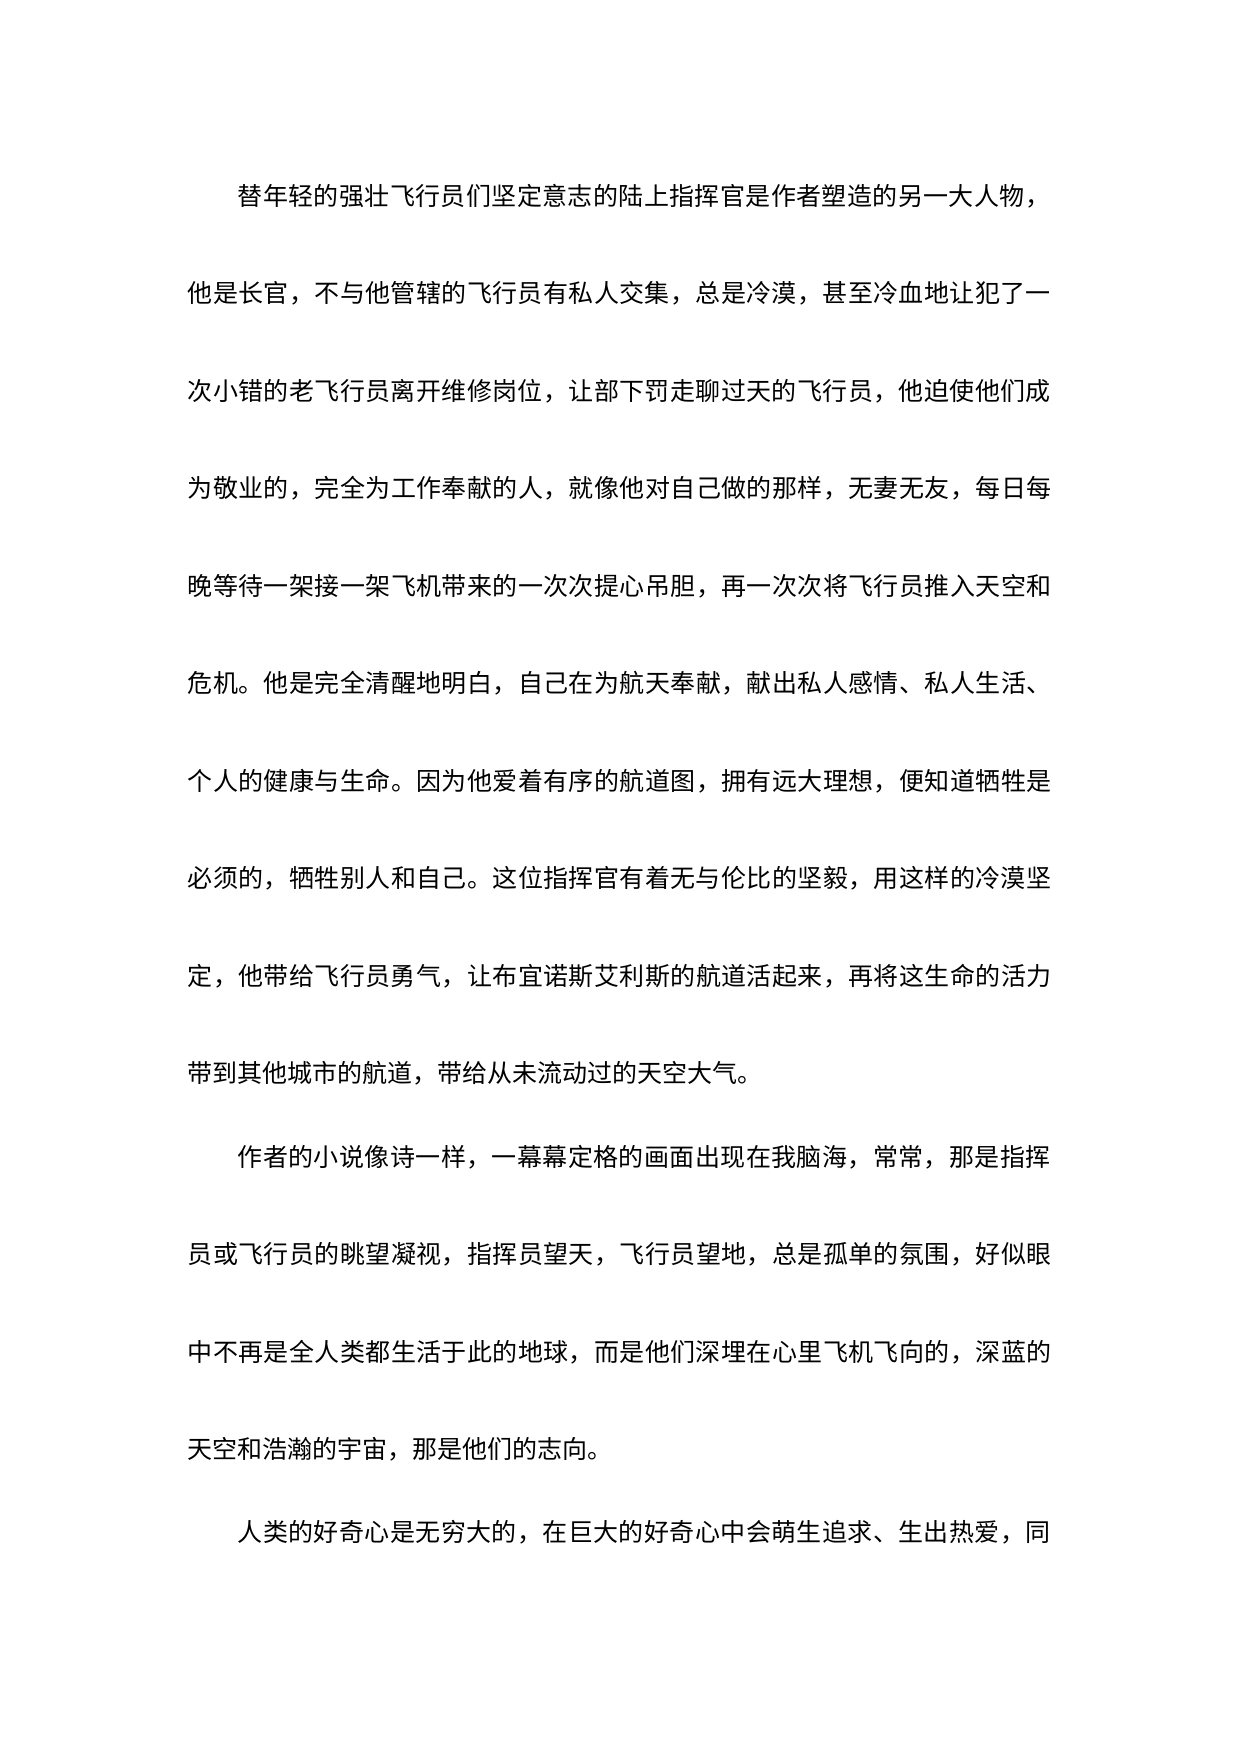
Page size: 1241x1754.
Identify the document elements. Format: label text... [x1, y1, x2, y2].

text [187, 1498, 1053, 1563]
text 作者的小说像诗一样，一幕幕定格的画面出现在我脑海，常常，那是指挥员或飞行员的眺望凝视，指挥员望天，飞行员望地，总是孤单的氛围，好似眼中不再是全人类都生活于此的地球，而是他们深埋在心里飞机飞向的，深蓝的天空和浩瀚的宇宙，那是他们的志向。 [187, 1123, 1053, 1480]
text 替年轻的强壮飞行员们坚定意志的陆上指挥官是作者塑造的另一大人物，他是长官，不与他管辖的飞行员有私人交集，总是冷漠，甚至冷血地让犯了一次小错的老飞行员离开维修岗位，让部下罚走聊过天的飞行员，他迫使他们成为敬业的，完全为工作奉献的人，就像他对自己做的那样，无妻无友，每日每晚等待一架接一架飞机带来的一次次提心吊胆，再一次次将飞行员推入天空和危机。他是完全清醒地明白，自己在为航天奉献，献出私人感情、私人生活、个人的健康与生命。因为他爱着有序的航道图，拥有远大理想，便知道牺牲是必须的，牺牲别人和自己。这位指挥官有着无与伦比的坚毅，用这样的冷漠坚定，他带给飞行员勇气，让布宜诺斯艾利斯的航道活起来，再将这生命的活力带到其他城市的航道，带给从未流动过的天空大气。 [187, 162, 1053, 1104]
